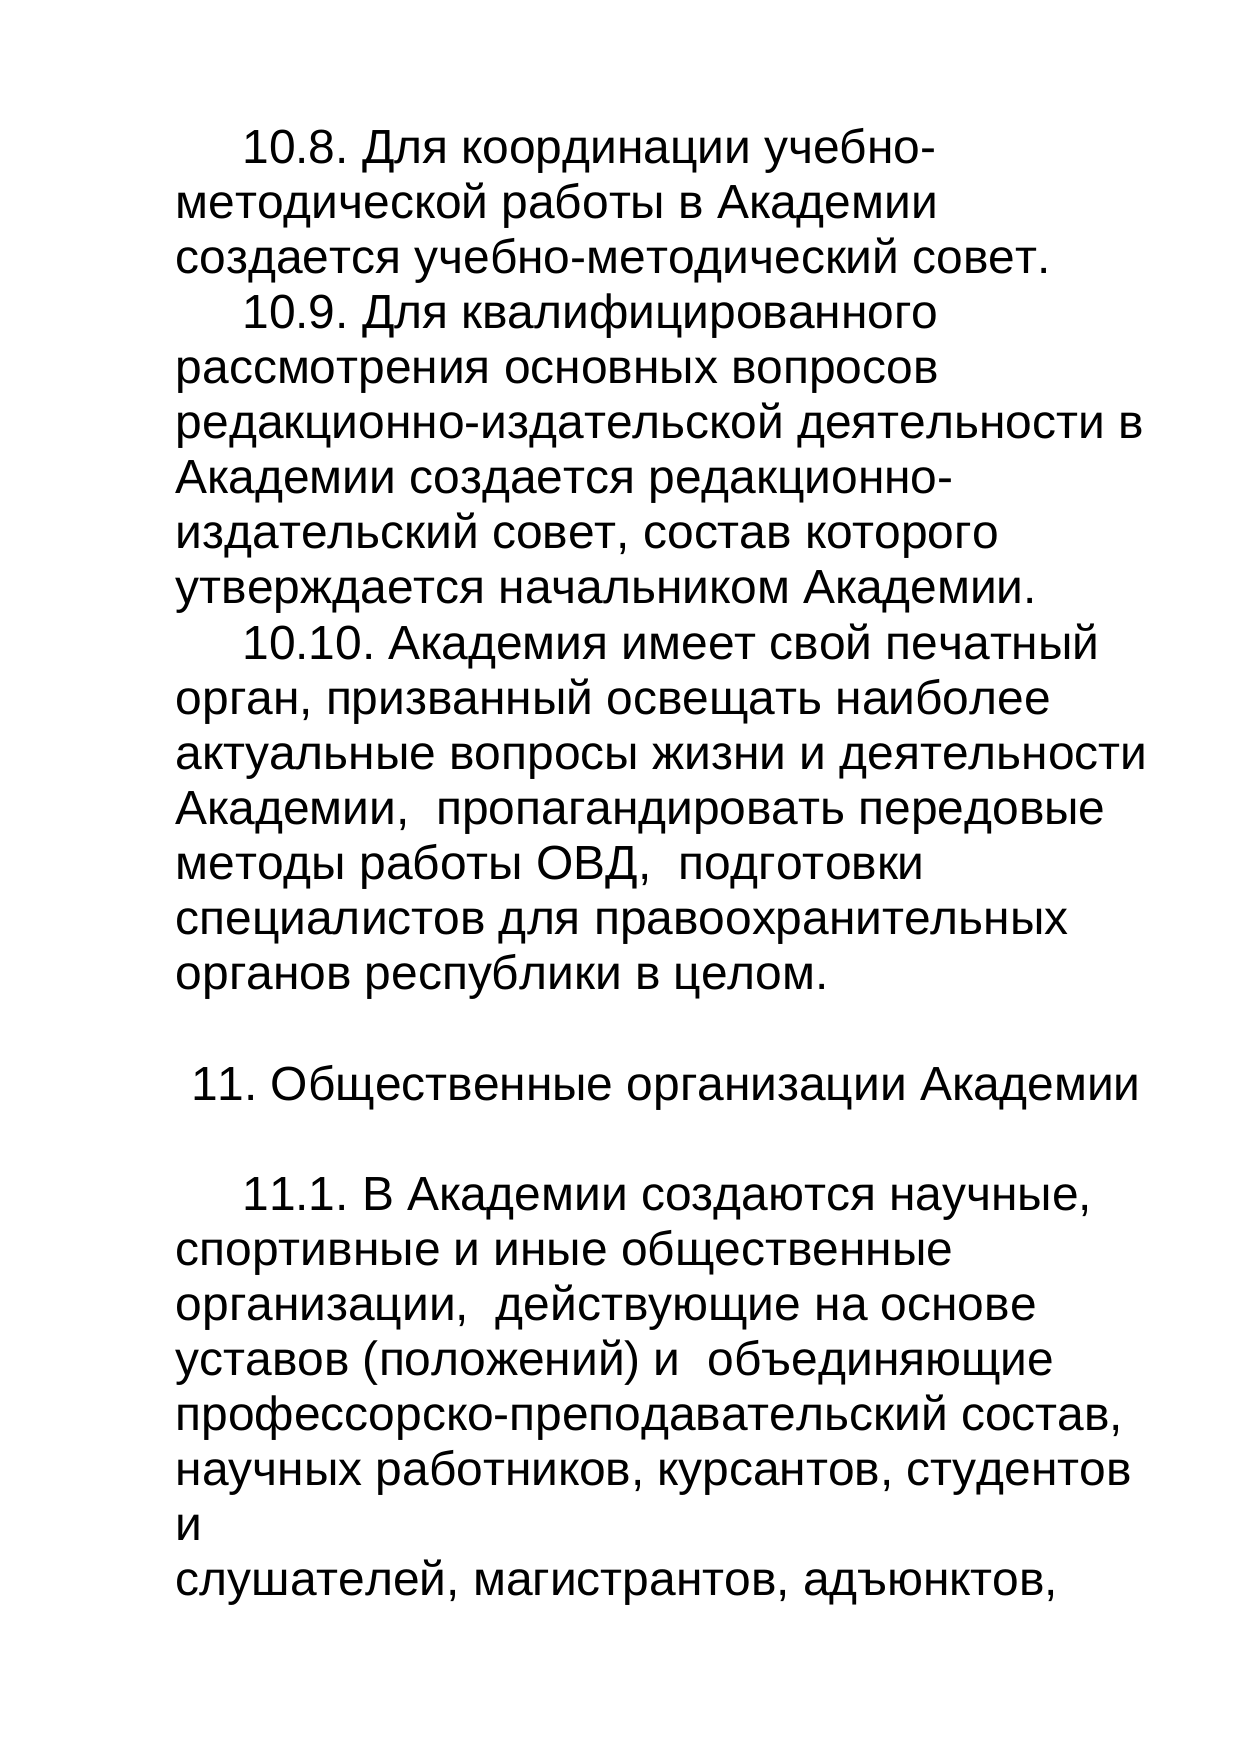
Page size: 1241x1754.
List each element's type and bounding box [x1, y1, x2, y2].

table_header [176, 118, 1156, 1606]
